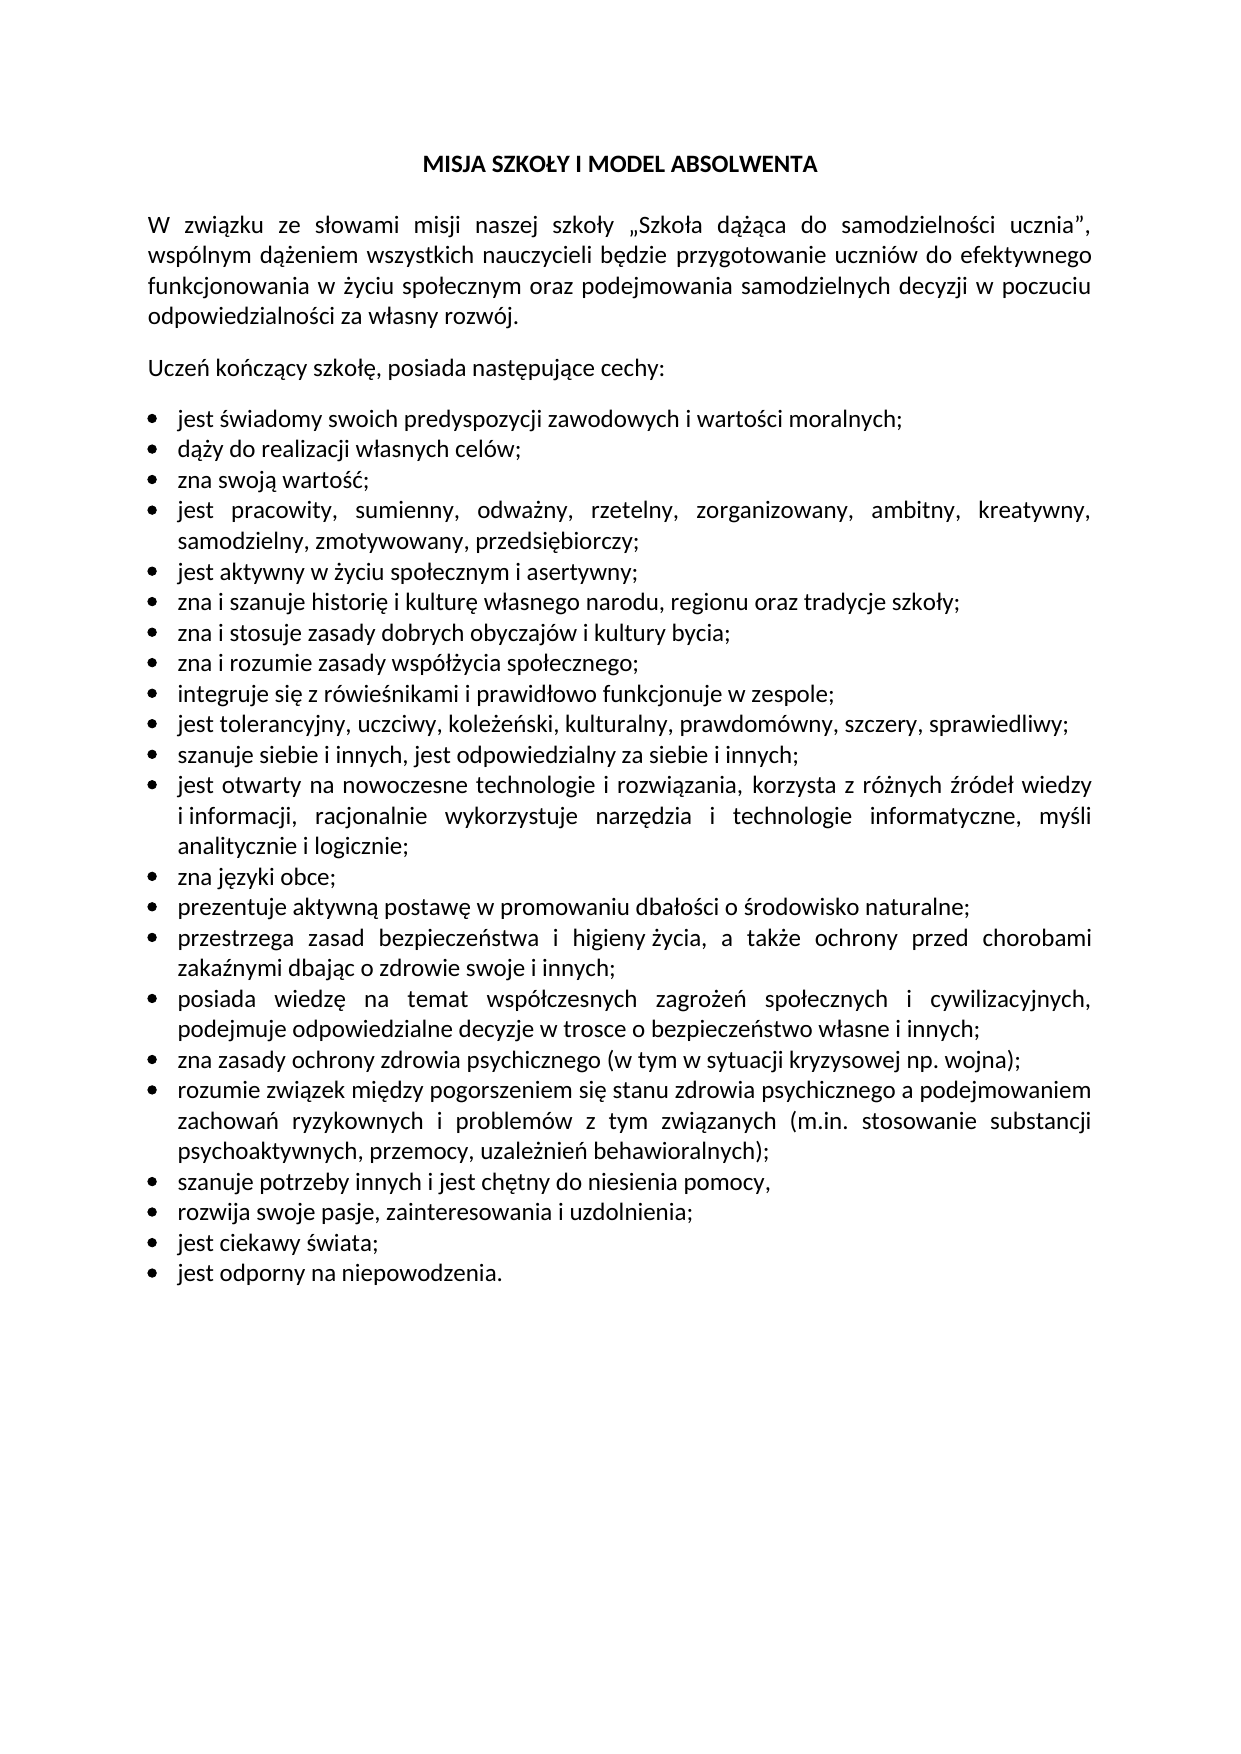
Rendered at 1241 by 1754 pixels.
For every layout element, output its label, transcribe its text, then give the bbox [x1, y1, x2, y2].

list zna swoją wartość; [148, 464, 1092, 494]
text MISJA SZKOŁY I MODEL ABSOLWENTA [148, 148, 1092, 178]
list jest świadomy swoich predyspozycji zawodowych i wartości moralnych; [148, 403, 1092, 433]
list integruje się z rówieśnikami i prawidłowo funkcjonuje w zespole; [148, 678, 1092, 708]
list zna i szanuje historię i kulturę własnego narodu, regionu oraz tradycje szkoły; [148, 586, 1092, 617]
list jest otwarty na nowoczesne technologie i rozwiązania, korzysta z różnych źródeł wiedzy i informacji, racjonalnie wykorzystuje narzędzia i technologie informatyczne, myśli analitycznie i logicznie; [148, 769, 1092, 861]
list przestrzega zasad bezpieczeństwa i higieny życia, a także ochrony przed chorobami zakaźnymi dbając o zdrowie swoje i innych; [148, 922, 1092, 983]
list jest odporny na niepowodzenia. [148, 1258, 1092, 1288]
list dąży do realizacji własnych celów; [148, 433, 1092, 464]
list jest ciekawy świata; [148, 1227, 1092, 1258]
list zna zasady ochrony zdrowia psychicznego (w tym w sytuacji kryzysowej np. wojna); [148, 1044, 1092, 1074]
list szanuje siebie i innych, jest odpowiedzialny za siebie i innych; [148, 739, 1092, 769]
list jest aktywny w życiu społecznym i asertywny; [148, 556, 1092, 586]
list zna i stosuje zasady dobrych obyczajów i kultury bycia; [148, 617, 1092, 647]
list zna i rozumie zasady współżycia społecznego; [148, 647, 1092, 678]
list szanuje potrzeby innych i jest chętny do niesienia pomocy, [148, 1166, 1092, 1197]
list jest tolerancyjny, uczciwy, koleżeński, kulturalny, prawdomówny, szczery, sprawiedliwy; [148, 708, 1092, 739]
list rozumie związek między pogorszeniem się stanu zdrowia psychicznego a podejmowaniem zachowań ryzykownych i problemów z tym związanych (m.in. stosowanie substancji psychoaktywnych, przemocy, uzależnień behawioralnych); [148, 1074, 1092, 1166]
list prezentuje aktywną postawę w promowaniu dbałości o środowisko naturalne; [148, 891, 1092, 922]
text W związku ze słowami misji naszej szkoły „Szkoła dążąca do samodzielności ucznia”, wspólnym dążeniem wszystkich nauczycieli będzie przygotowanie uczniów do efektywnego funkcjonowania w życiu społecznym oraz podejmowania samodzielnych decyzji w poczuciu odpowiedzialności za własny rozwój. [148, 209, 1092, 331]
list zna języki obce; [148, 861, 1092, 891]
list jest pracowity, sumienny, odważny, rzetelny, zorganizowany, ambitny, kreatywny, samodzielny, zmotywowany, przedsiębiorczy; [148, 494, 1092, 556]
list rozwija swoje pasje, zainteresowania i uzdolnienia; [148, 1197, 1092, 1227]
text Uczeń kończący szkołę, posiada następujące cechy: [148, 352, 1092, 382]
list posiada wiedzę na temat współczesnych zagrożeń społecznych i cywilizacyjnych, podejmuje odpowiedzialne decyzje w trosce o bezpieczeństwo własne i innych; [148, 983, 1092, 1044]
